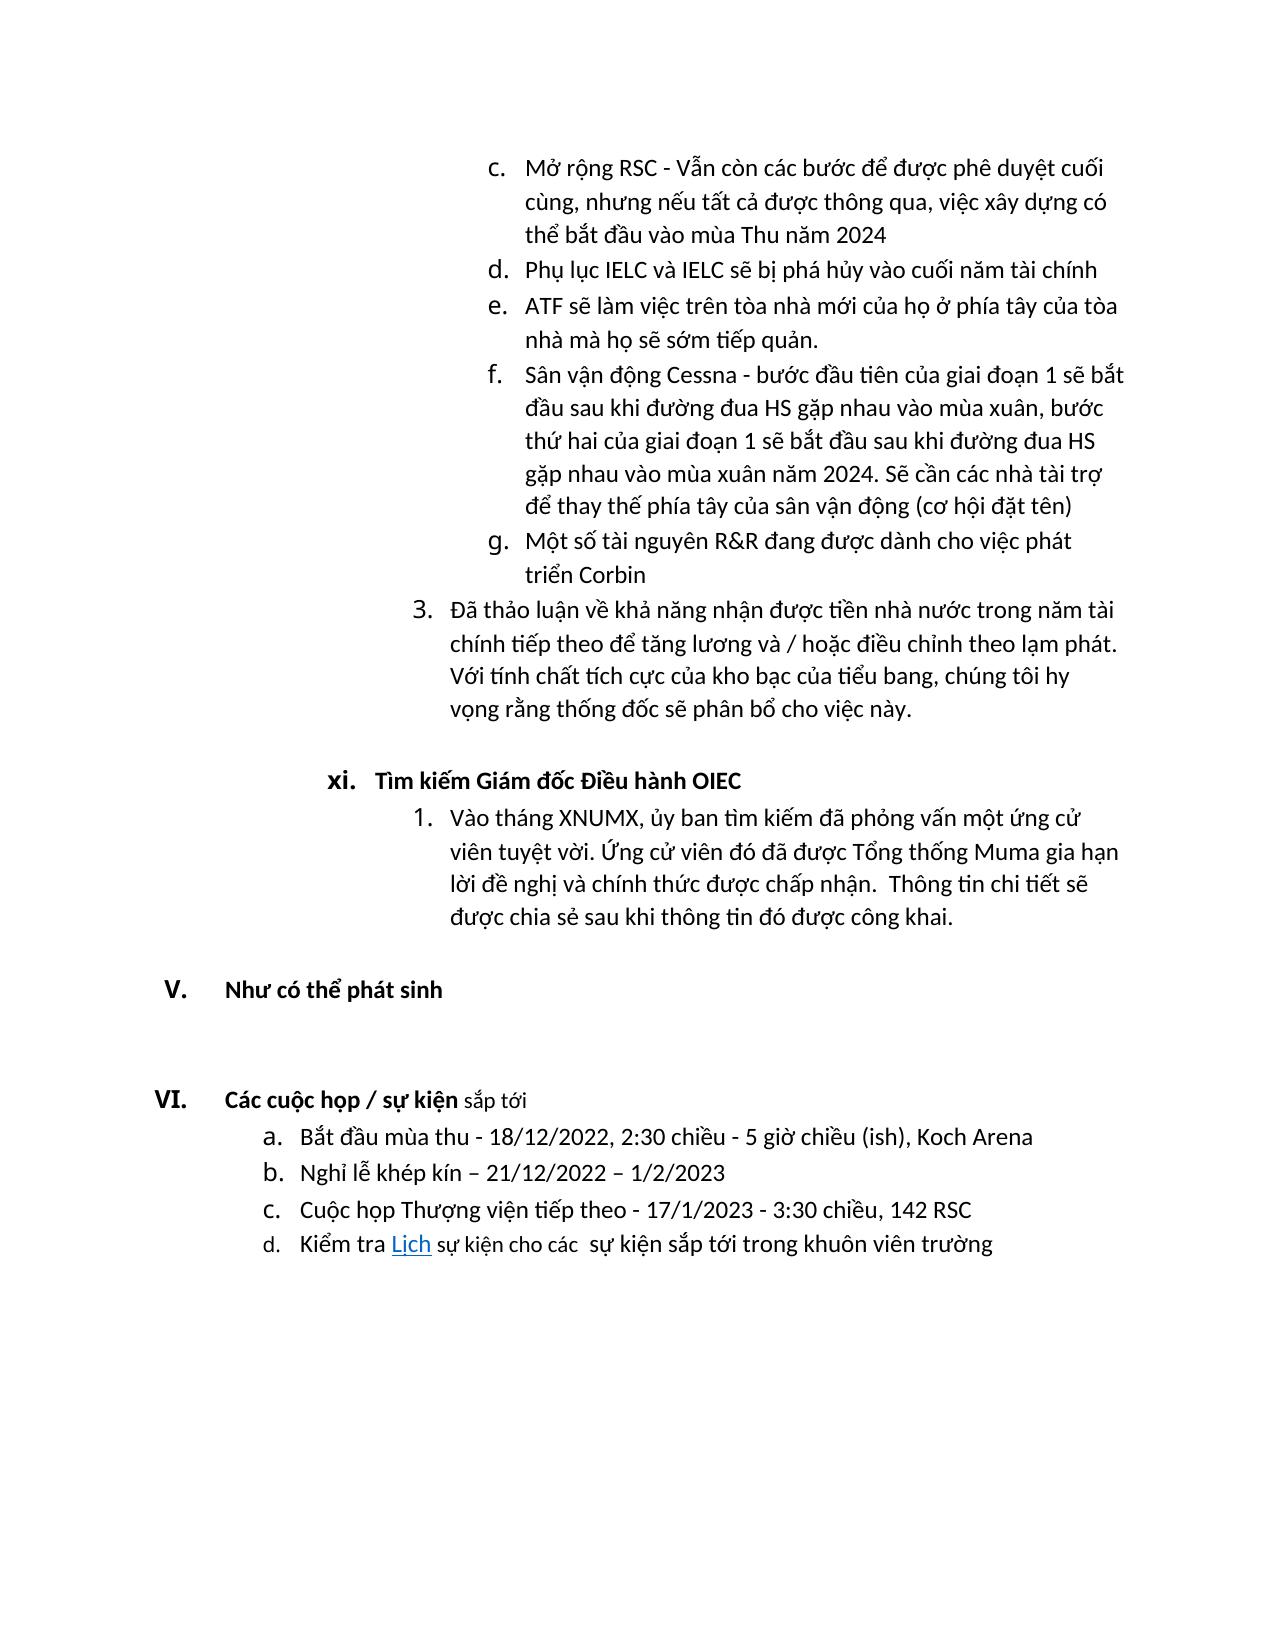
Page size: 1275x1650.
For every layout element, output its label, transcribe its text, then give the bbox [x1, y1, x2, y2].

list ATF sẽ làm việc trên tòa nhà mới của họ ở phía tây của tòa nhà mà họ sẽ sớm tiếp quản. [487, 288, 1125, 354]
list Bắt đầu mùa thu - 18/12/2022, 2:30 chiều - 5 giờ chiều (ish), Koch Arena [262, 1118, 1125, 1152]
list Các cuộc họp / sự kiện sắp tới [187, 1082, 1125, 1116]
list Như có thể phát sinh [187, 971, 1125, 1005]
list Đã thảo luận về khả năng nhận được tiền nhà nước trong năm tài chính tiếp theo để tăng lương và / hoặc điều chỉnh theo lạm phát. Với tính chất tích cực của kho bạc của tiểu bang, chúng tôi hy vọng rằng thống đốc sẽ phân bổ cho việc này. [412, 592, 1125, 724]
list Kiểm tra Lịch sự kiện cho các sự kiện sắp tới trong khuôn viên trường [262, 1229, 1125, 1259]
list Nghỉ lễ khép kín – 21/12/2022 – 1/2/2023 [262, 1155, 1125, 1189]
list Sân vận động Cessna - bước đầu tiên của giai đoạn 1 sẽ bắt đầu sau khi đường đua HS gặp nhau vào mùa xuân, bước thứ hai của giai đoạn 1 sẽ bắt đầu sau khi đường đua HS gặp nhau vào mùa xuân năm 2024. Sẽ cần các nhà tài trợ để thay thế phía tây của sân vận động (cơ hội đặt tên) [487, 356, 1125, 521]
list Tìm kiếm Giám đốc Điều hành OIEC [356, 762, 1125, 797]
list Cuộc họp Thượng viện tiếp theo - 17/1/2023 - 3:30 chiều, 142 RSC [262, 1192, 1125, 1226]
list Một số tài nguyên R&R đang được dành cho việc phát triển Corbin [487, 523, 1125, 590]
list Mở rộng RSC - Vẫn còn các bước để được phê duyệt cuối cùng, nhưng nếu tất cả được thông qua, việc xây dựng có thể bắt đầu vào mùa Thu năm 2024 [487, 150, 1125, 249]
list Vào tháng XNUMX, ủy ban tìm kiếm đã phỏng vấn một ứng cử viên tuyệt vời. Ứng cử viên đó đã được Tổng thống Muma gia hạn lời đề nghị và chính thức được chấp nhận. Thông tin chi tiết sẽ được chia sẻ sau khi thông tin đó được công khai. [412, 799, 1125, 932]
list Phụ lục IELC và IELC sẽ bị phá hủy vào cuối năm tài chính [487, 251, 1125, 285]
